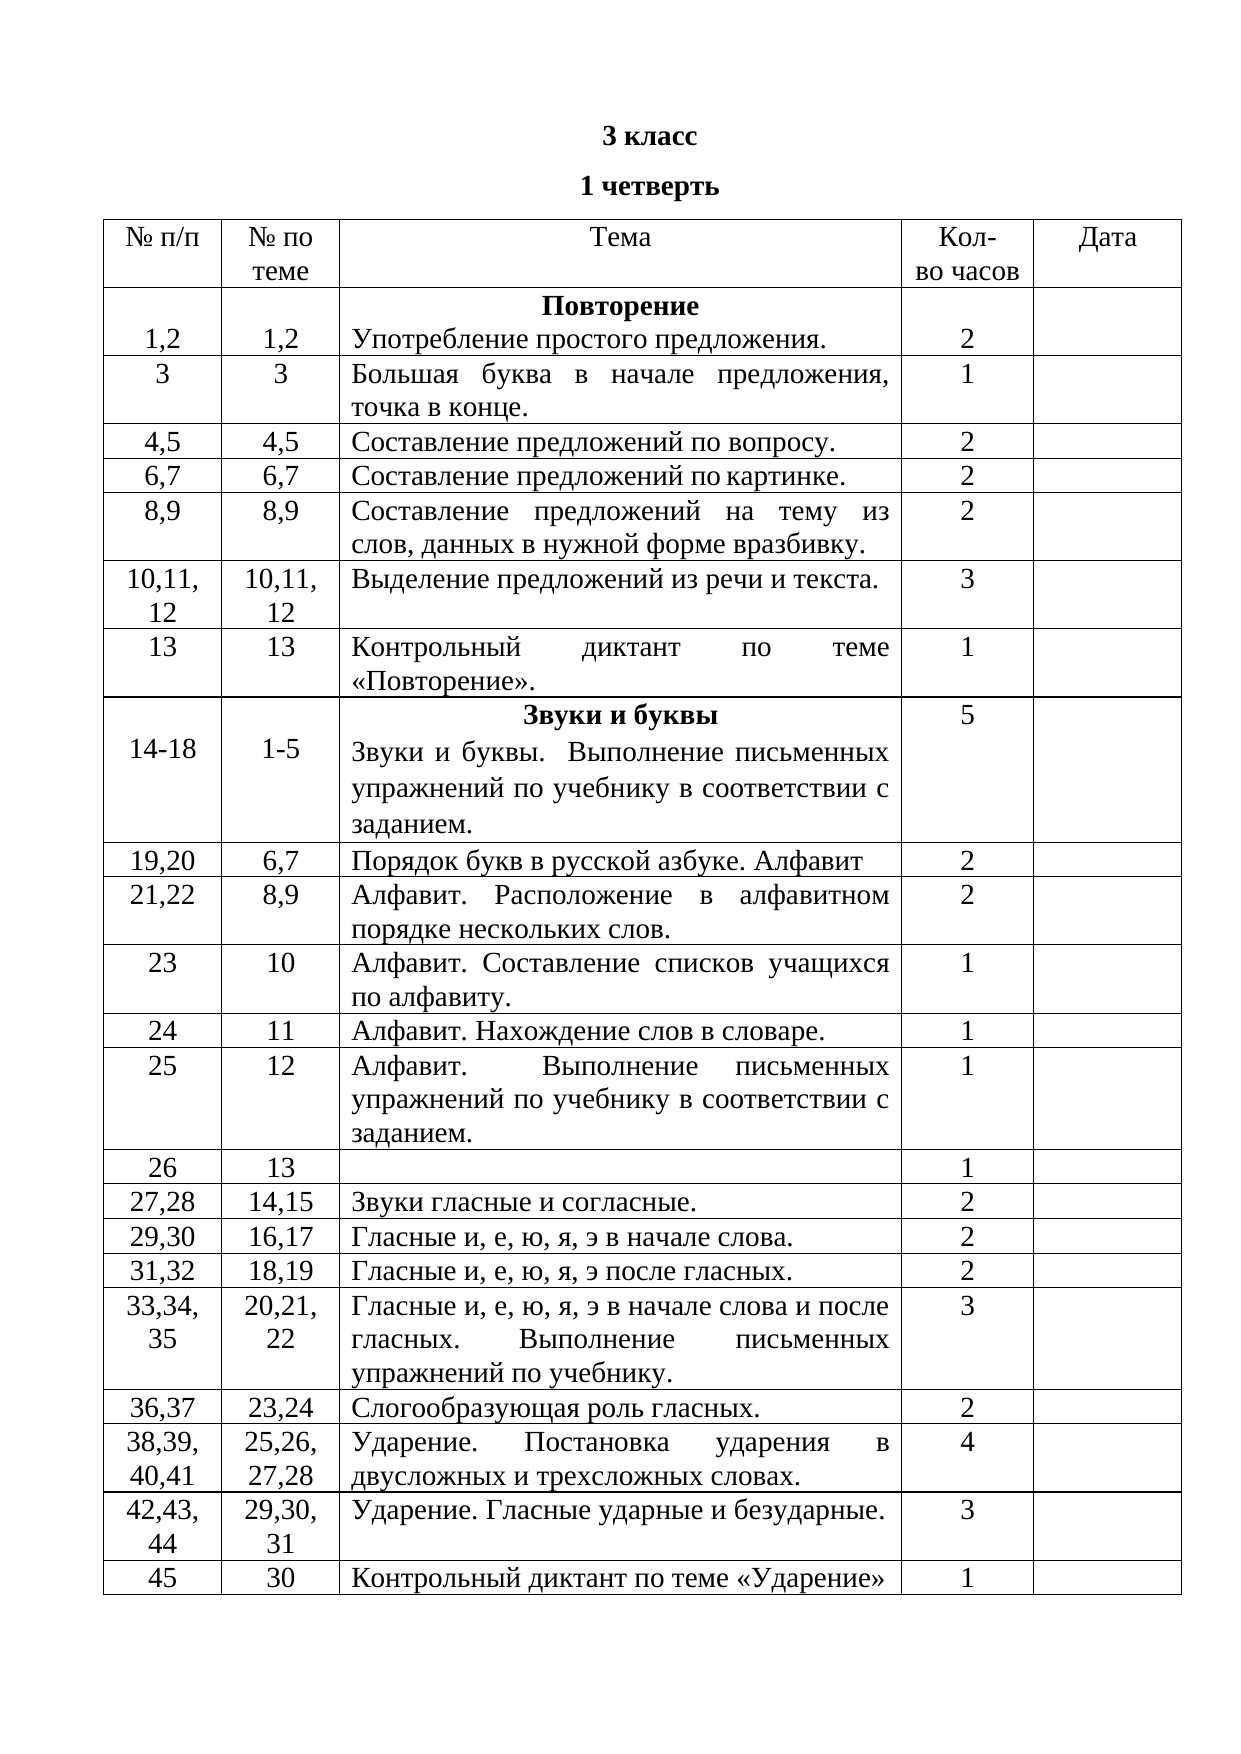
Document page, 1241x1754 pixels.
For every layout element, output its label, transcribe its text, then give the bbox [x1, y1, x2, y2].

table_cell 21,22 [104, 877, 221, 944]
table_cell 12 [222, 1048, 339, 1149]
table_cell 25,26, 27,28 [222, 1424, 339, 1491]
table_cell 1-5 [222, 698, 339, 842]
table_cell 31,32 [104, 1254, 221, 1287]
table_cell [1034, 1288, 1181, 1389]
text 3 класс [148, 118, 1152, 152]
table_cell 45 [104, 1561, 221, 1594]
table_cell 23 [104, 945, 221, 1012]
table_cell 14,15 [222, 1184, 339, 1218]
table_cell Гласные и, е, ю, я, э после гласных. [340, 1254, 901, 1287]
table_cell Выделение предложений из речи и текста. [340, 561, 901, 628]
table_cell 30 [222, 1561, 339, 1594]
table_cell 1 [902, 1150, 1033, 1183]
table_cell [1034, 629, 1181, 696]
table_cell 2 [902, 424, 1033, 457]
table_cell 3 [902, 1288, 1033, 1389]
table_cell Ударение. Постановка ударения в двусложных и трехсложных словах. [340, 1424, 901, 1491]
table_cell 25 [104, 1048, 221, 1149]
table_cell 2 [902, 493, 1033, 560]
table_cell 10,11, 12 [104, 561, 221, 628]
table_cell 8,9 [104, 493, 221, 560]
table_cell Составление предложений по картинке. [340, 459, 901, 492]
table_cell Гласные и, е, ю, я, э в начале слова и после гласных. Выполнение письменных упражнений по учебнику. [340, 1288, 901, 1389]
table_cell [1034, 877, 1181, 944]
table_cell 6,7 [222, 843, 339, 876]
table_cell 27,28 [104, 1184, 221, 1218]
table_header Дата [1034, 220, 1181, 287]
table_cell 1 [902, 1014, 1033, 1047]
table_cell Слогообразующая роль гласных. [340, 1390, 901, 1423]
table_cell [1034, 1014, 1181, 1047]
text 1 четверть [148, 168, 1152, 202]
table_cell [1034, 1254, 1181, 1287]
table_cell 2 [902, 1219, 1033, 1252]
table_cell [1034, 356, 1181, 423]
table_cell [1034, 1561, 1181, 1594]
table_cell 1 [902, 945, 1033, 1012]
table_cell Алфавит. Расположение в алфавитном порядке нескольких слов. [340, 877, 901, 944]
table_cell [1034, 561, 1181, 628]
table_cell Контрольный диктант по теме «Ударение» [340, 1561, 901, 1594]
table_cell 3 [104, 356, 221, 423]
table_cell 1,2 [104, 288, 221, 355]
table_cell Составление предложений по вопросу. [340, 424, 901, 457]
table_header Кол- во часов [902, 220, 1033, 287]
table_cell 19,20 [104, 843, 221, 876]
table_cell 4,5 [104, 424, 221, 457]
table_cell Звуки гласные и согласные. [340, 1184, 901, 1218]
table_cell 2 [902, 843, 1033, 876]
table_cell 2 [902, 1184, 1033, 1218]
table_cell 10 [222, 945, 339, 1012]
table_cell [1034, 1219, 1181, 1252]
table_cell 16,17 [222, 1219, 339, 1252]
table_cell Ударение. Гласные ударные и безударные. [340, 1493, 901, 1559]
table_cell Большая буква в начале предложения, точка в конце. [340, 356, 901, 423]
table_cell 26 [104, 1150, 221, 1183]
table_cell 3 [902, 561, 1033, 628]
table_cell 4,5 [222, 424, 339, 457]
table_cell Алфавит. Выполнение письменных упражнений по учебнику в соответствии с заданием. [340, 1048, 901, 1149]
table_header № п/п [104, 220, 221, 287]
table_cell 23,24 [222, 1390, 339, 1423]
table_cell 29,30 [104, 1219, 221, 1252]
table_cell 20,21, 22 [222, 1288, 339, 1389]
table_header № по теме [222, 220, 339, 287]
table_cell [340, 1150, 901, 1183]
table_cell 2 [902, 288, 1033, 355]
table_cell [1034, 1150, 1181, 1183]
table_cell 1 [902, 1048, 1033, 1149]
table_cell 18,19 [222, 1254, 339, 1287]
table_cell Алфавит. Нахождение слов в словаре. [340, 1014, 901, 1047]
table_cell Составление предложений на тему из слов, данных в нужной форме вразбивку. [340, 493, 901, 560]
table_cell [1034, 1493, 1181, 1559]
table_cell [1034, 288, 1181, 355]
table_cell 1 [902, 629, 1033, 696]
table_cell 29,30, 31 [222, 1493, 339, 1559]
table_cell 24 [104, 1014, 221, 1047]
table_cell [1034, 1048, 1181, 1149]
table_cell 10,11, 12 [222, 561, 339, 628]
table_cell 2 [902, 1254, 1033, 1287]
table_cell 2 [902, 459, 1033, 492]
table_cell [1034, 424, 1181, 457]
table_header Тема [340, 220, 901, 287]
table_cell 2 [902, 877, 1033, 944]
table_cell 13 [222, 1150, 339, 1183]
table_cell [1034, 459, 1181, 492]
table_cell [1034, 1424, 1181, 1491]
table_cell Звуки и буквы Звуки и буквы. Выполнение письменных упражнений по учебнику в соответствии с заданием. [340, 698, 901, 842]
table_cell 13 [222, 629, 339, 696]
table_cell 1 [902, 356, 1033, 423]
table_cell 38,39, 40,41 [104, 1424, 221, 1491]
table_cell Алфавит. Составление списков учащихся по алфавиту. [340, 945, 901, 1012]
table_cell 8,9 [222, 877, 339, 944]
table_cell 36,37 [104, 1390, 221, 1423]
table_cell 1 [902, 1561, 1033, 1594]
table_cell Гласные и, е, ю, я, э в начале слова. [340, 1219, 901, 1252]
table_cell 2 [902, 1390, 1033, 1423]
table_cell 1,2 [222, 288, 339, 355]
table_cell 42,43, 44 [104, 1493, 221, 1559]
table_cell Порядок букв в русской азбуке. Алфавит [340, 843, 901, 876]
table_cell 3 [902, 1493, 1033, 1559]
table_cell 8,9 [222, 493, 339, 560]
table_cell [1034, 1390, 1181, 1423]
table_cell 3 [222, 356, 339, 423]
table_cell [1034, 698, 1181, 842]
table_cell 6,7 [104, 459, 221, 492]
table_cell Повторение Употребление простого предложения. [340, 288, 901, 355]
table_cell 6,7 [222, 459, 339, 492]
table_cell 14-18 [104, 698, 221, 842]
table_cell [1034, 945, 1181, 1012]
table_cell 13 [104, 629, 221, 696]
table_cell 4 [902, 1424, 1033, 1491]
table_cell 33,34, 35 [104, 1288, 221, 1389]
table_cell [1034, 493, 1181, 560]
table_cell [1034, 1184, 1181, 1218]
table_cell 5 [902, 698, 1033, 842]
table_cell [1034, 843, 1181, 876]
table_cell 11 [222, 1014, 339, 1047]
table_cell Контрольный диктант по теме «Повторение». [340, 629, 901, 696]
